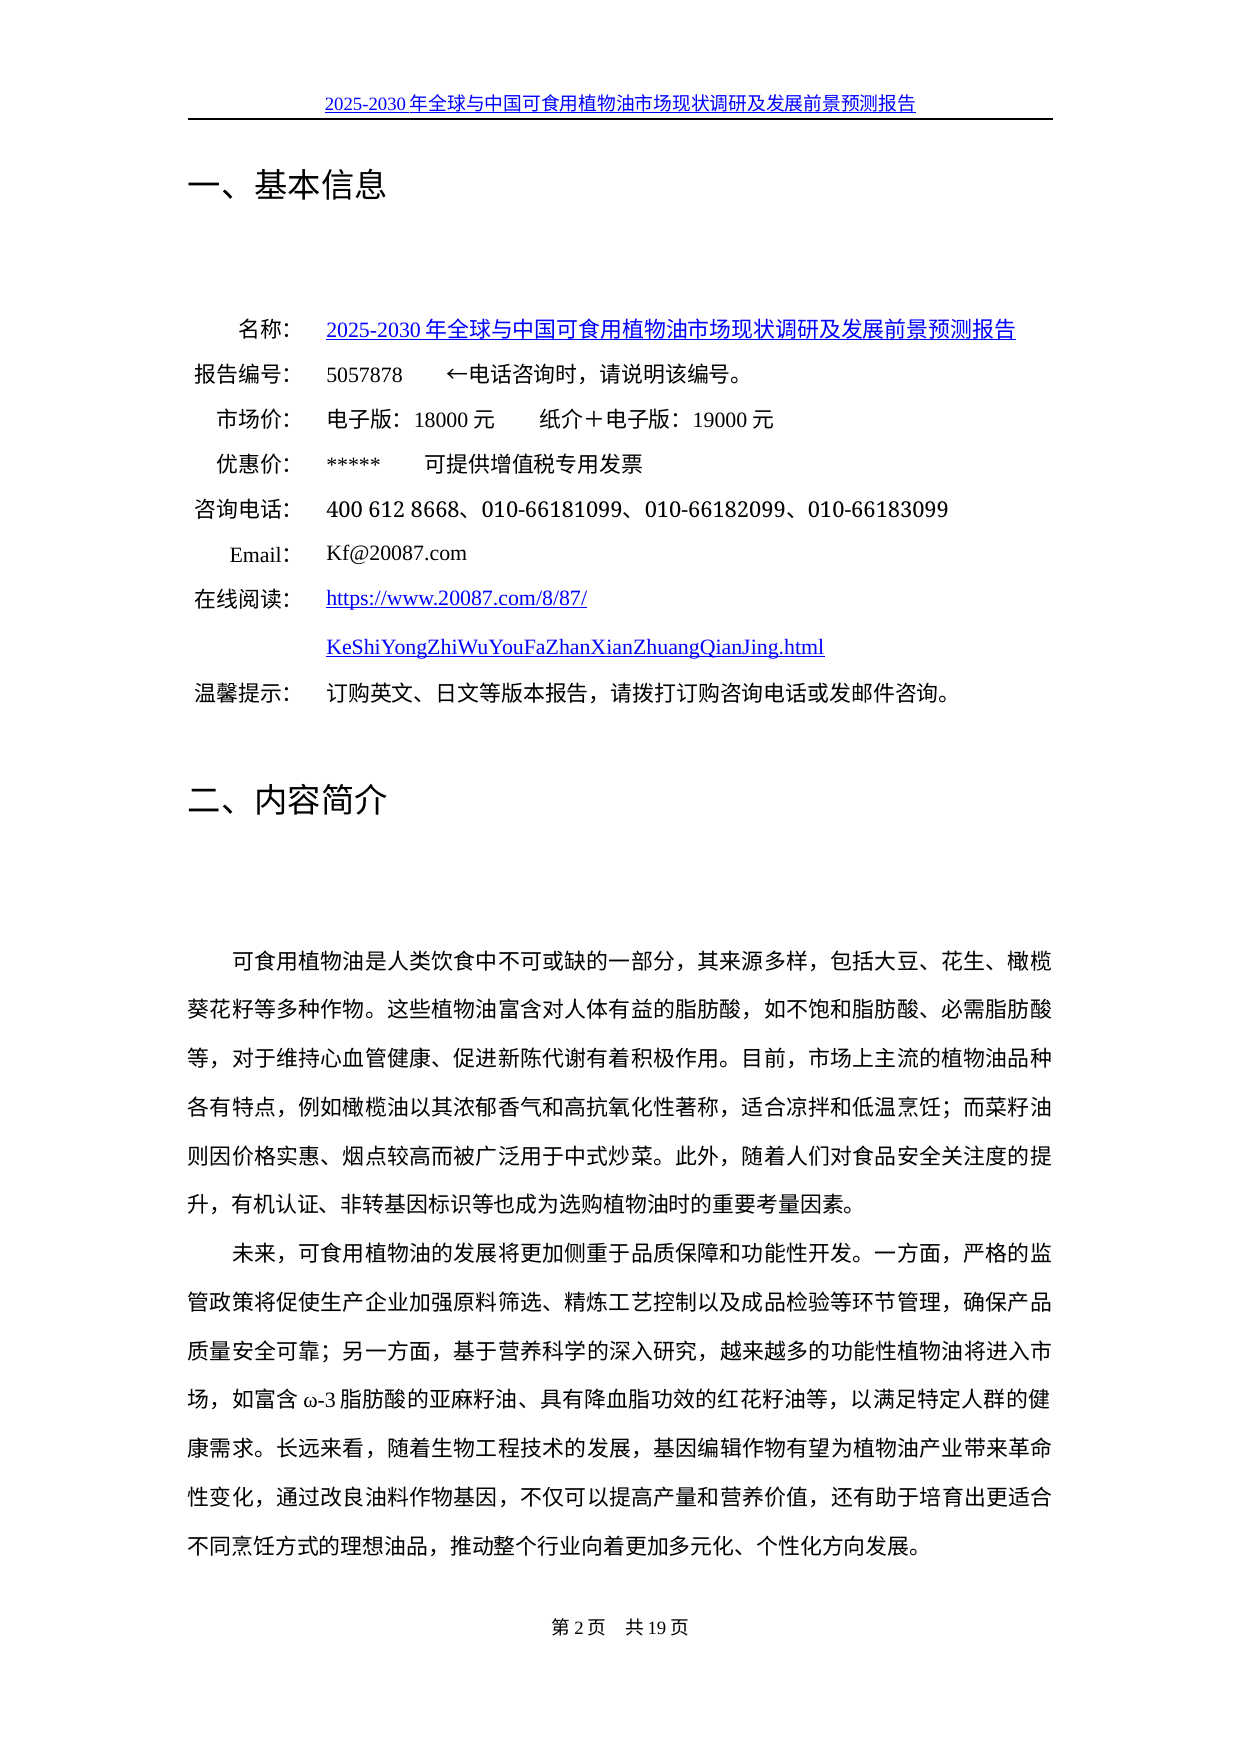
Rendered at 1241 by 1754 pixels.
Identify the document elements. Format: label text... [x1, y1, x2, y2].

table_cell 温馨提示： [167, 675, 315, 720]
table_cell 在线阅读： [167, 582, 315, 675]
table_cell Kf@20087.com [315, 537, 1073, 582]
table_cell 市场价： [167, 402, 315, 447]
title 二、内容简介 [187, 766, 1053, 831]
table_cell [315, 582, 1073, 675]
table_cell ***** 可提供增值税专用发票 [315, 447, 1073, 492]
table_header 2025-2030年全球与中国可食用植物油市场现状调研及发展前景预测报告 [315, 312, 1073, 357]
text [187, 943, 1053, 1561]
table_cell 报告编号： [167, 357, 315, 402]
table_header 名称： [167, 312, 315, 357]
table_cell 咨询电话： [167, 492, 315, 537]
table_cell 电子版：18000 元 纸介＋电子版：19000 元 [315, 402, 1073, 447]
table_cell 5057878 ←电话咨询时，请说明该编号。 [315, 357, 1073, 402]
table_cell 优惠价： [167, 447, 315, 492]
title 一、基本信息 [187, 150, 1053, 215]
table_cell 400 612 8668、010-66181099、010-66182099、010-66183099 [315, 492, 1073, 537]
table_cell 订购英文、日文等版本报告，请拨打订购咨询电话或发邮件咨询。 [315, 675, 1073, 720]
table_cell Email： [167, 537, 315, 582]
